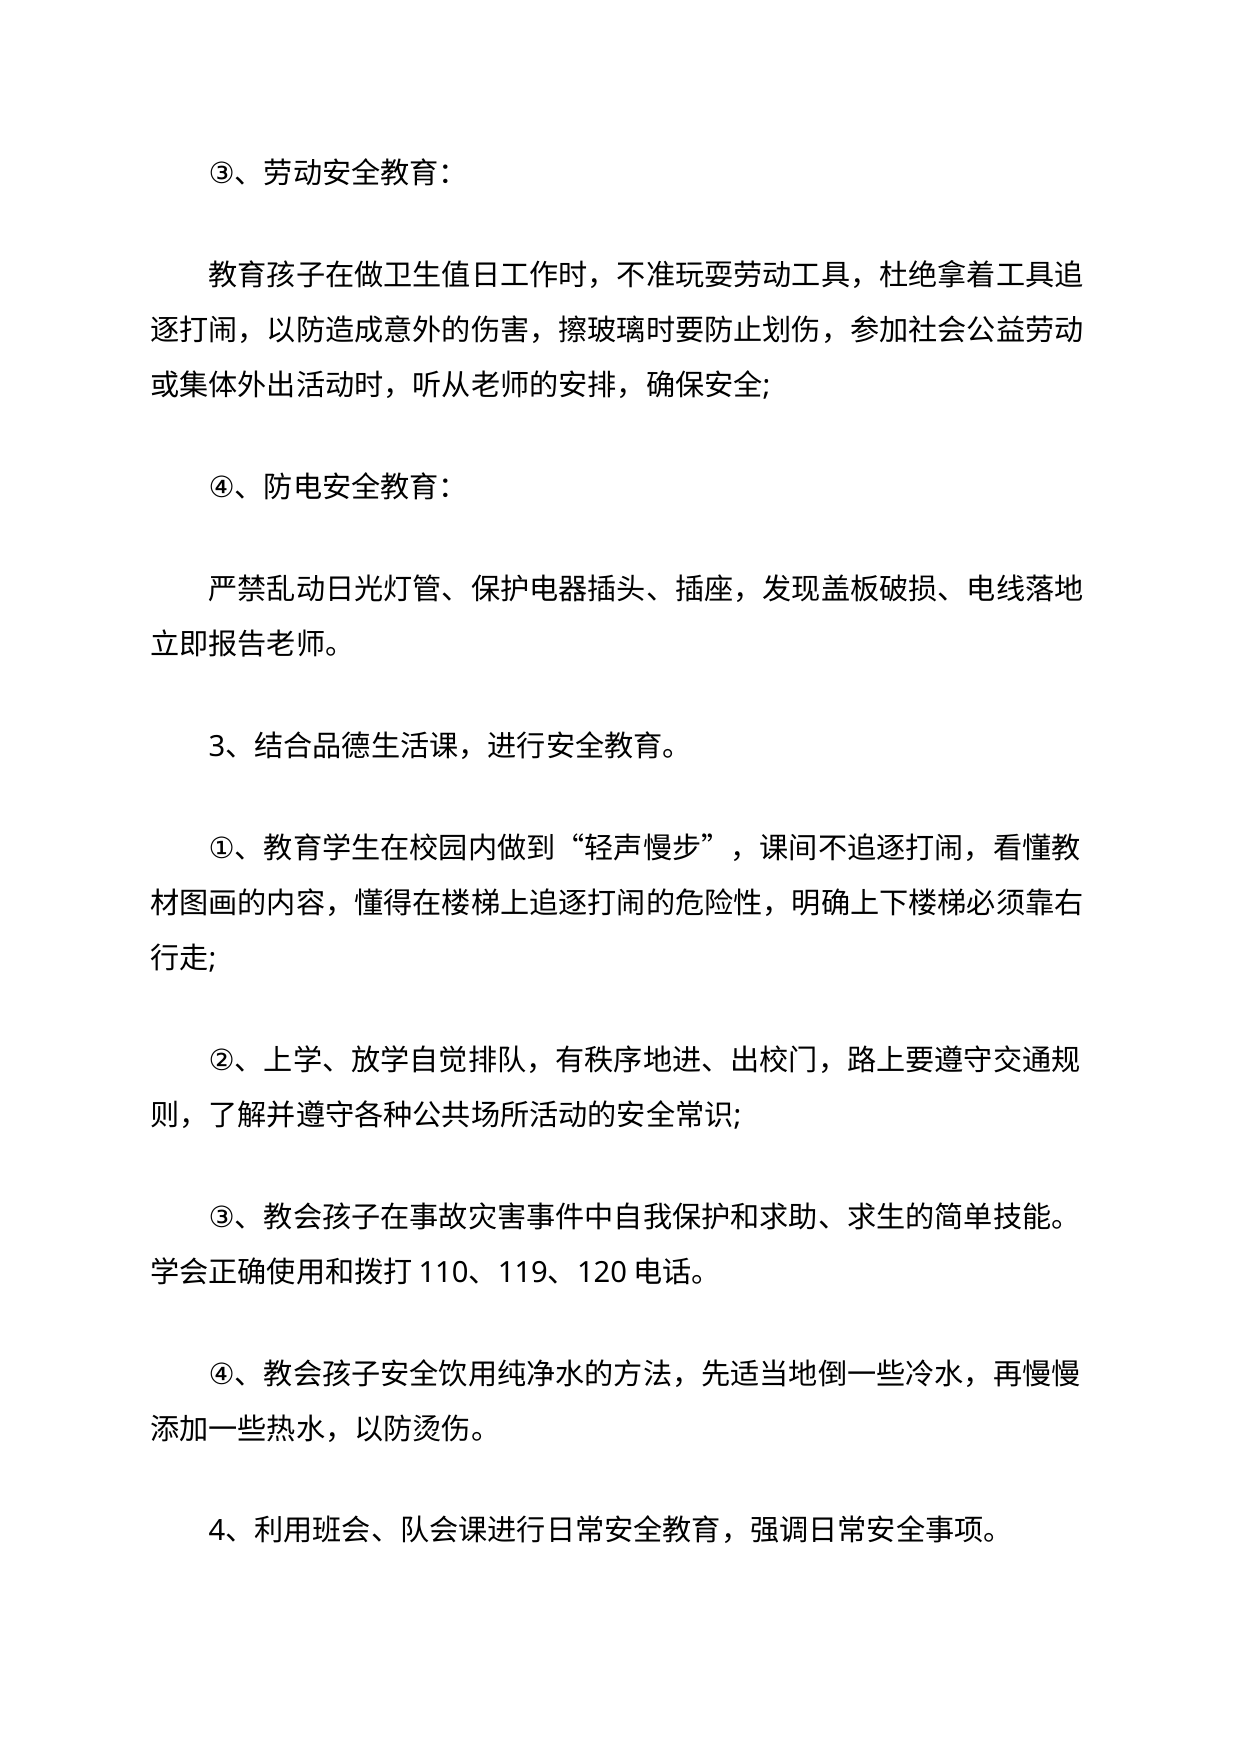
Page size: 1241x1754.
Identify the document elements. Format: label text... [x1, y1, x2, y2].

text ④、防电安全教育： [150, 464, 1090, 506]
text ②、上学、放学自觉排队，有秩序地进、出校门，路上要遵守交通规则，了解并遵守各种公共场所活动的安全常识; [150, 1036, 1090, 1134]
text ③、劳动安全教育： [150, 150, 1090, 192]
text 3、结合品德生活课，进行安全教育。 [150, 722, 1090, 765]
text ④、教会孩子安全饮用纯净水的方法，先适当地倒一些冷水，再慢慢添加一些热水，以防烫伤。 [150, 1350, 1090, 1447]
text 4、利用班会、队会课进行日常安全教育，强调日常安全事项。 [150, 1507, 1090, 1549]
text 严禁乱动日光灯管、保护电器插头、插座，发现盖板破损、电线落地立即报告老师。 [150, 566, 1090, 663]
text 教育孩子在做卫生值日工作时，不准玩耍劳动工具，杜绝拿着工具追逐打闹，以防造成意外的伤害，擦玻璃时要防止划伤，参加社会公益劳动或集体外出活动时，听从老师的安排，确保安全; [150, 252, 1090, 404]
text ①、教育学生在校园内做到“轻声慢步”，课间不追逐打闹，看懂教材图画的内容，懂得在楼梯上追逐打闹的危险性，明确上下楼梯必须靠右行走; [150, 824, 1090, 977]
text ③、教会孩子在事故灾害事件中自我保护和求助、求生的简单技能。学会正确使用和拨打110、119、120电话。 [150, 1193, 1090, 1291]
